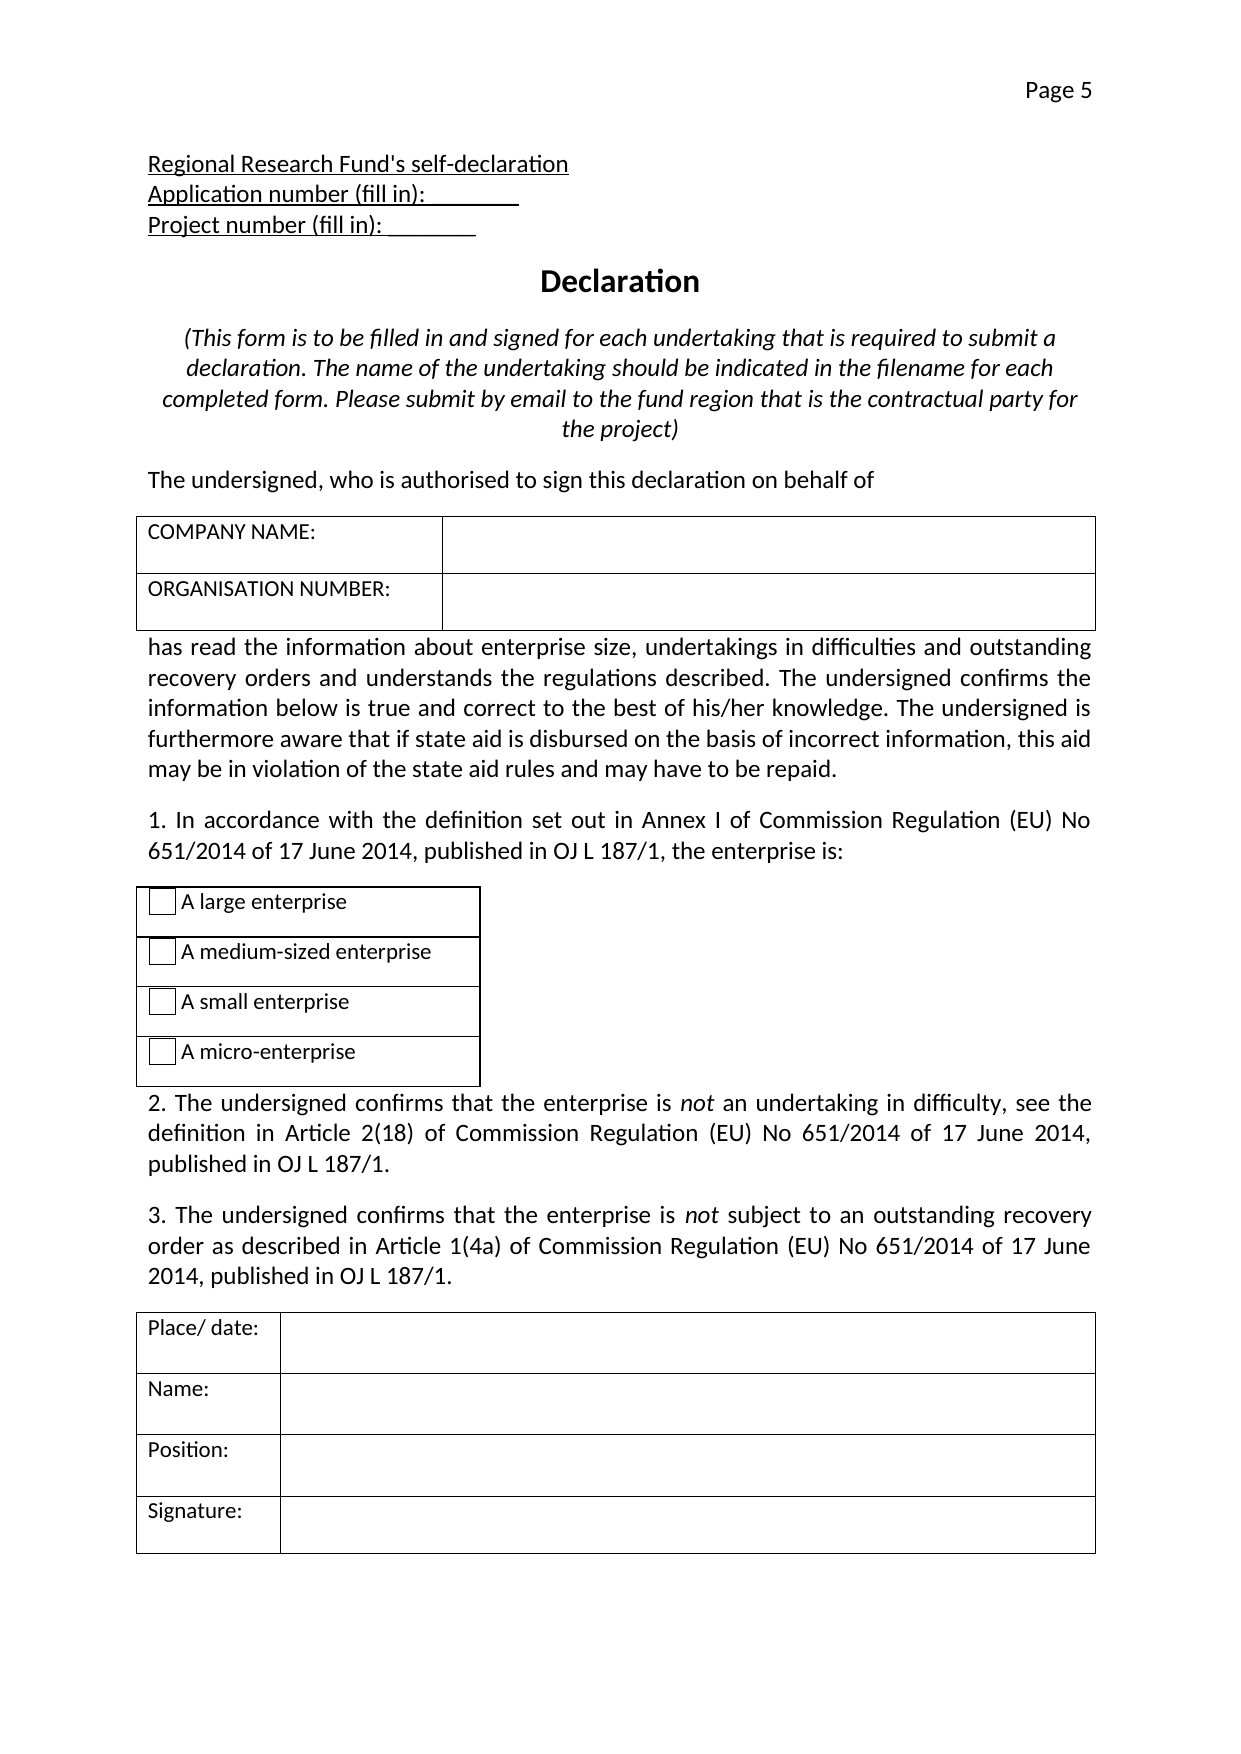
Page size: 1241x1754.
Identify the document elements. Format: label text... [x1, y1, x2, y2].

text (This form is to be filled in and signed for each undertaking that is required to submit a declaration. The name of the undertaking should be indicated in the filename for each completed form. Please submit by email to the fund region that is the contractual party for the project) [148, 322, 1092, 444]
table_header A large enterprise [137, 888, 479, 936]
table_cell Position: [137, 1435, 280, 1496]
text 3. The undersigned confirms that the enterprise is not subject to an outstanding recovery order as described in Article 1(4a) of Commission Regulation (EU) No 651/2014 of 17 June 2014, published in OJ L 187/1. [148, 1199, 1092, 1291]
table_cell [443, 574, 1095, 630]
table_cell A small enterprise [137, 987, 479, 1036]
text The undersigned, who is authorised to sign this declaration on behalf of [148, 464, 1092, 495]
table_cell [281, 1497, 1095, 1553]
table_cell [281, 1435, 1095, 1496]
table_cell ORGANISATION NUMBER: [137, 574, 442, 630]
table_header [281, 1313, 1095, 1373]
table_header [443, 517, 1095, 573]
table_cell Name: [137, 1374, 280, 1434]
table_cell [281, 1374, 1095, 1434]
text 1. In accordance with the definition set out in Annex I of Commission Regulation (EU) No 651/2014 of 17 June 2014, published in OJ L 187/1, the enterprise is: [148, 804, 1092, 866]
table_cell Signature: [137, 1497, 280, 1553]
text Declaration [148, 260, 1092, 301]
table_header Place/ date: [137, 1313, 280, 1373]
text has read the information about enterprise size, undertakings in difficulties and outstanding recovery orders and understands the regulations described. The undersigned confirms the information below is true and correct to the best of his/her knowledge. The undersigned is furthermore aware that if state aid is disbursed on the basis of incorrect information, this aid may be in violation of the state aid rules and may have to be repaid. [148, 631, 1092, 784]
table_header COMPANY NAME: [137, 517, 442, 573]
table_cell A micro-enterprise [137, 1037, 479, 1086]
text Regional Research Fund's self-declaration Application number (fill in): _______ Project number (fill in): _______ [148, 148, 1092, 239]
table_cell A medium-sized enterprise [137, 938, 479, 986]
text 2. The undersigned confirms that the enterprise is not an undertaking in difficulty, see the definition in Article 2(18) of Commission Regulation (EU) No 651/2014 of 17 June 2014, published in OJ L 187/1. [148, 1087, 1092, 1179]
